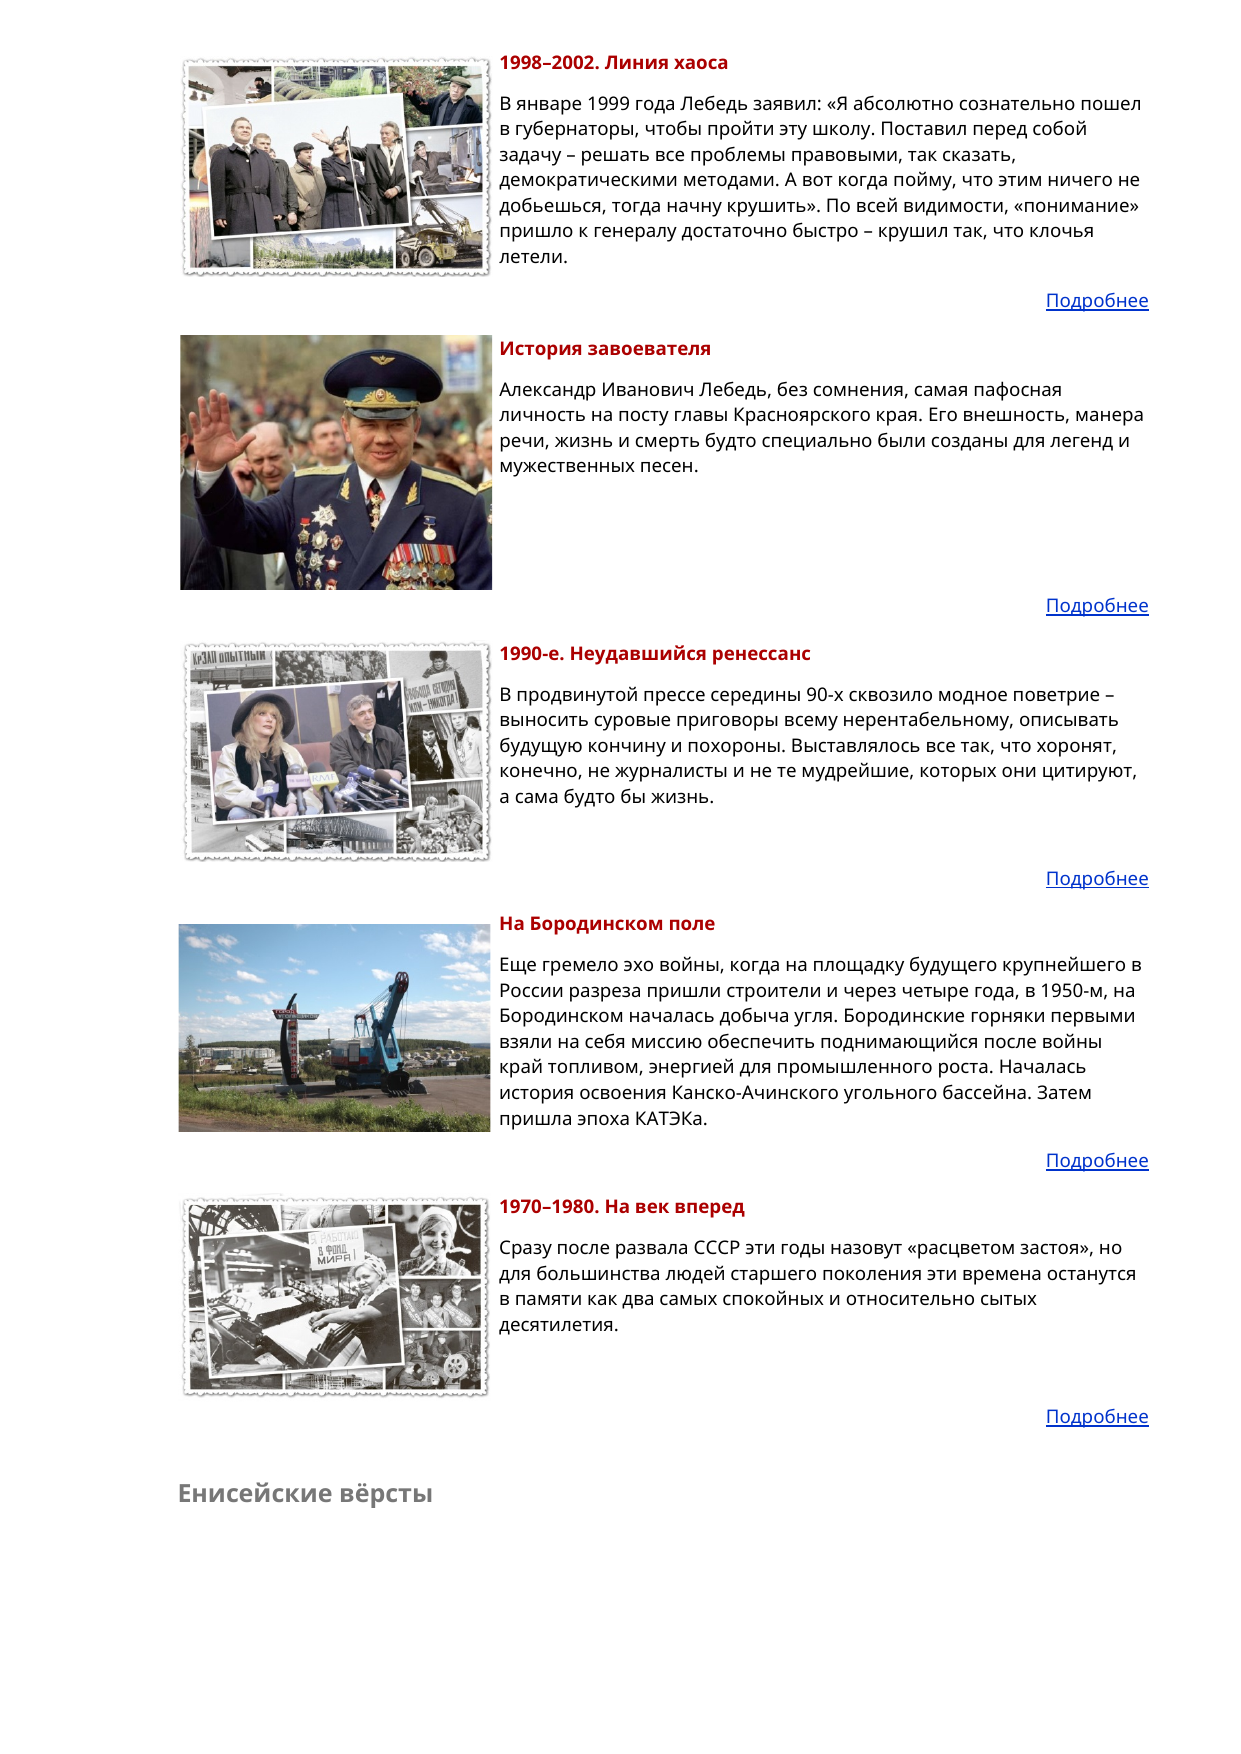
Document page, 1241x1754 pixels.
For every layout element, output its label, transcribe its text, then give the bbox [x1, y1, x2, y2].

table_header Подробнее [176, 330, 1150, 635]
table_header Подробнее [176, 44, 1150, 330]
text Енисейские вёрсты [177, 1476, 1152, 1509]
picture [180, 56, 493, 277]
table_header Подробнее [176, 1190, 1150, 1446]
picture [178, 924, 491, 1132]
table_header Подробнее [176, 908, 1150, 1190]
picture [178, 1193, 491, 1402]
picture [180, 335, 493, 590]
table_header Подробнее [176, 635, 1150, 907]
picture [180, 640, 493, 862]
